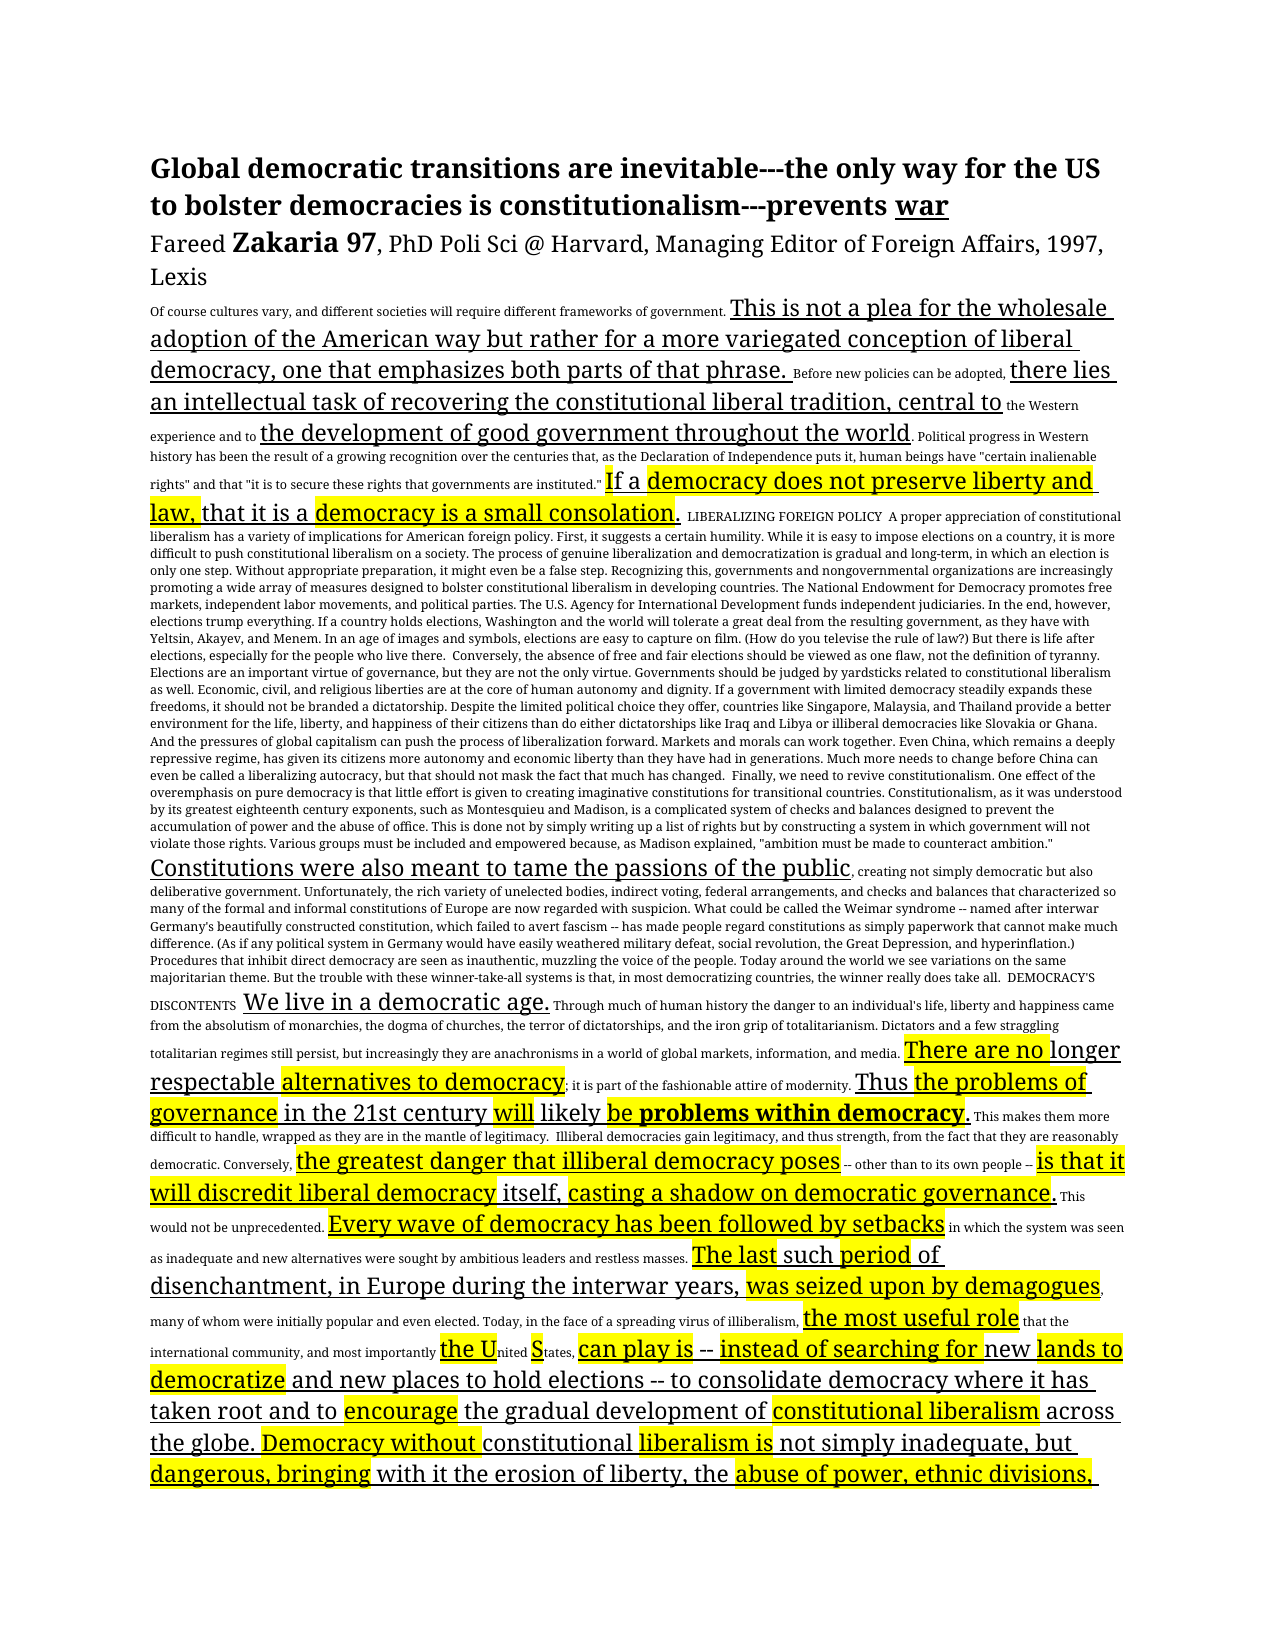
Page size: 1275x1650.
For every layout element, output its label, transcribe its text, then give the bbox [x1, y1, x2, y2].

text Fareed Zakaria 97, PhD Poli Sci @ Harvard, Managing Editor of Foreign Affairs, 1997, Lexis [150, 224, 1125, 292]
subtitle Global democratic transitions are inevitable---the only way for the US to bolster democracies is constitutionalism---prevents war [150, 150, 1125, 224]
